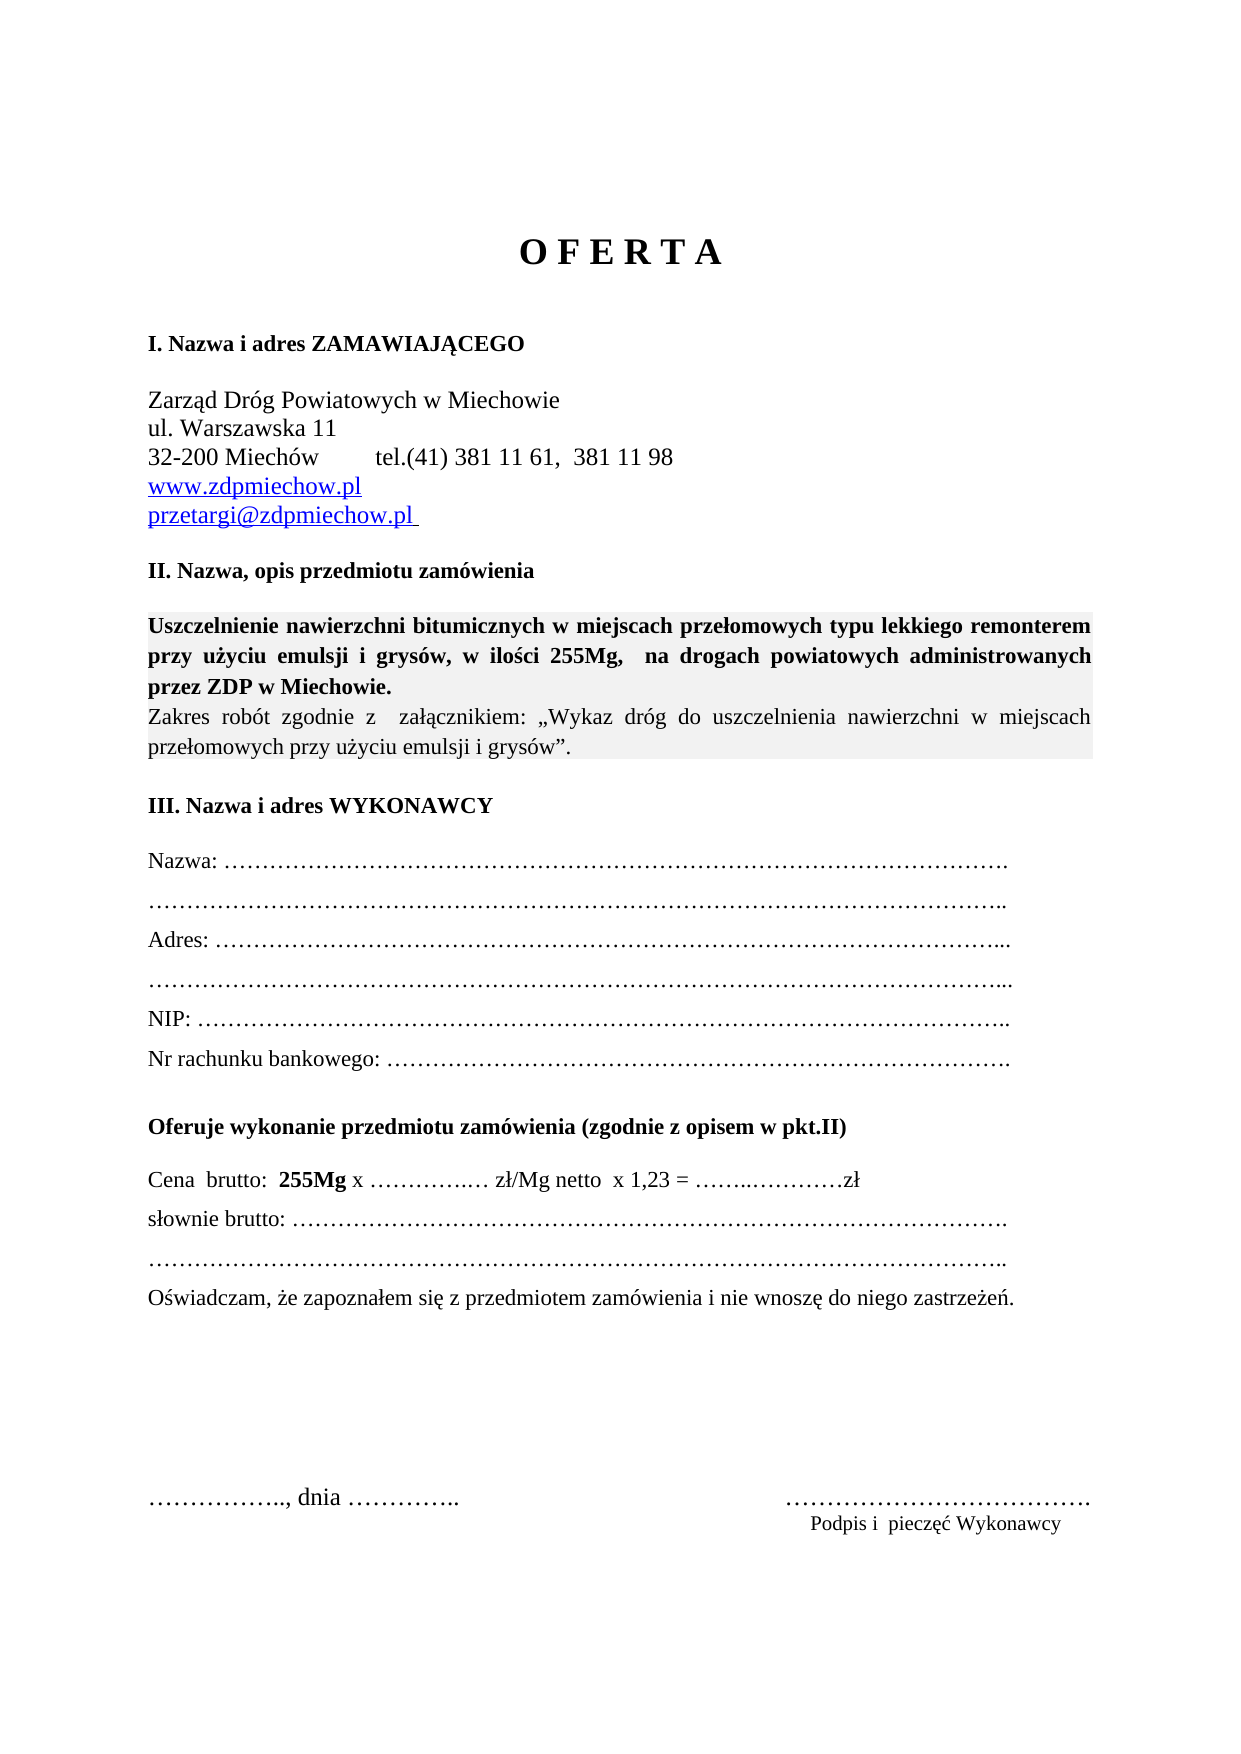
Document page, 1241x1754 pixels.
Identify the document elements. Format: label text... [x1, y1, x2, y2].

text ………………………………………………………………………………………………….. [148, 887, 1093, 913]
text Cena brutto: 255Mg x ………….… zł/Mg netto x 1,23 = ……..…………zł [148, 1166, 1093, 1192]
text III. Nazwa i adres WYKONAWCY [148, 792, 1093, 818]
text Nazwa: …………………………………………………………………………………………. [148, 847, 1093, 874]
text NIP: …………………………………………………………………………………………….. [148, 1005, 1093, 1032]
text Uszczelnienie nawierzchni bitumicznych w miejscach przełomowych typu lekkiego remonterem przy użyciu emulsji i grysów, w ilości 255Mg, na drogach powiatowych administrowanych przez ZDP w Miechowie. [148, 612, 1093, 699]
text ………………………………………………………………………………………………….. [148, 1244, 1093, 1271]
text II. Nazwa, opis przedmiotu zamówienia [148, 557, 1093, 584]
text Adres: …………………………………………………………………………………………... [148, 926, 1093, 953]
text Oferuje wykonanie przedmiotu zamówienia (zgodnie z opisem w pkt.II) [148, 1113, 1093, 1139]
text Zakres robót zgodnie z załącznikiem: „Wykaz dróg do uszczelnienia nawierzchni w miejscach przełomowych przy użyciu emulsji i grysów”. [148, 703, 1093, 759]
text słownie brutto: …………………………………………………………………………………. [148, 1205, 1093, 1231]
text ul. Warszawska 11 [148, 413, 1093, 442]
text Podpis i pieczęć Wykonawcy [148, 1510, 1093, 1534]
text Oświadczam, że zapoznałem się z przedmiotem zamówienia i nie wnoszę do niego zastrzeżeń. [148, 1284, 1093, 1310]
text Nr rachunku bankowego: ………………………………………………………………………. [148, 1045, 1093, 1071]
text Zarząd Dróg Powiatowych w Miechowie [148, 385, 1093, 413]
text …………………………………………………………………………………………………... [148, 966, 1093, 992]
text przetargi@zdpmiechow.pl [148, 500, 1093, 528]
text I. Nazwa i adres ZAMAWIAJĄCEGO [148, 330, 1093, 356]
text …………….., dnia ………….. ………………………………. [148, 1482, 1093, 1510]
text O F E R T A [148, 229, 1093, 272]
text 32-200 Miechów tel.(41) 381 11 61, 381 11 98 [148, 442, 1093, 471]
text www.zdpmiechow.pl [148, 471, 1093, 500]
